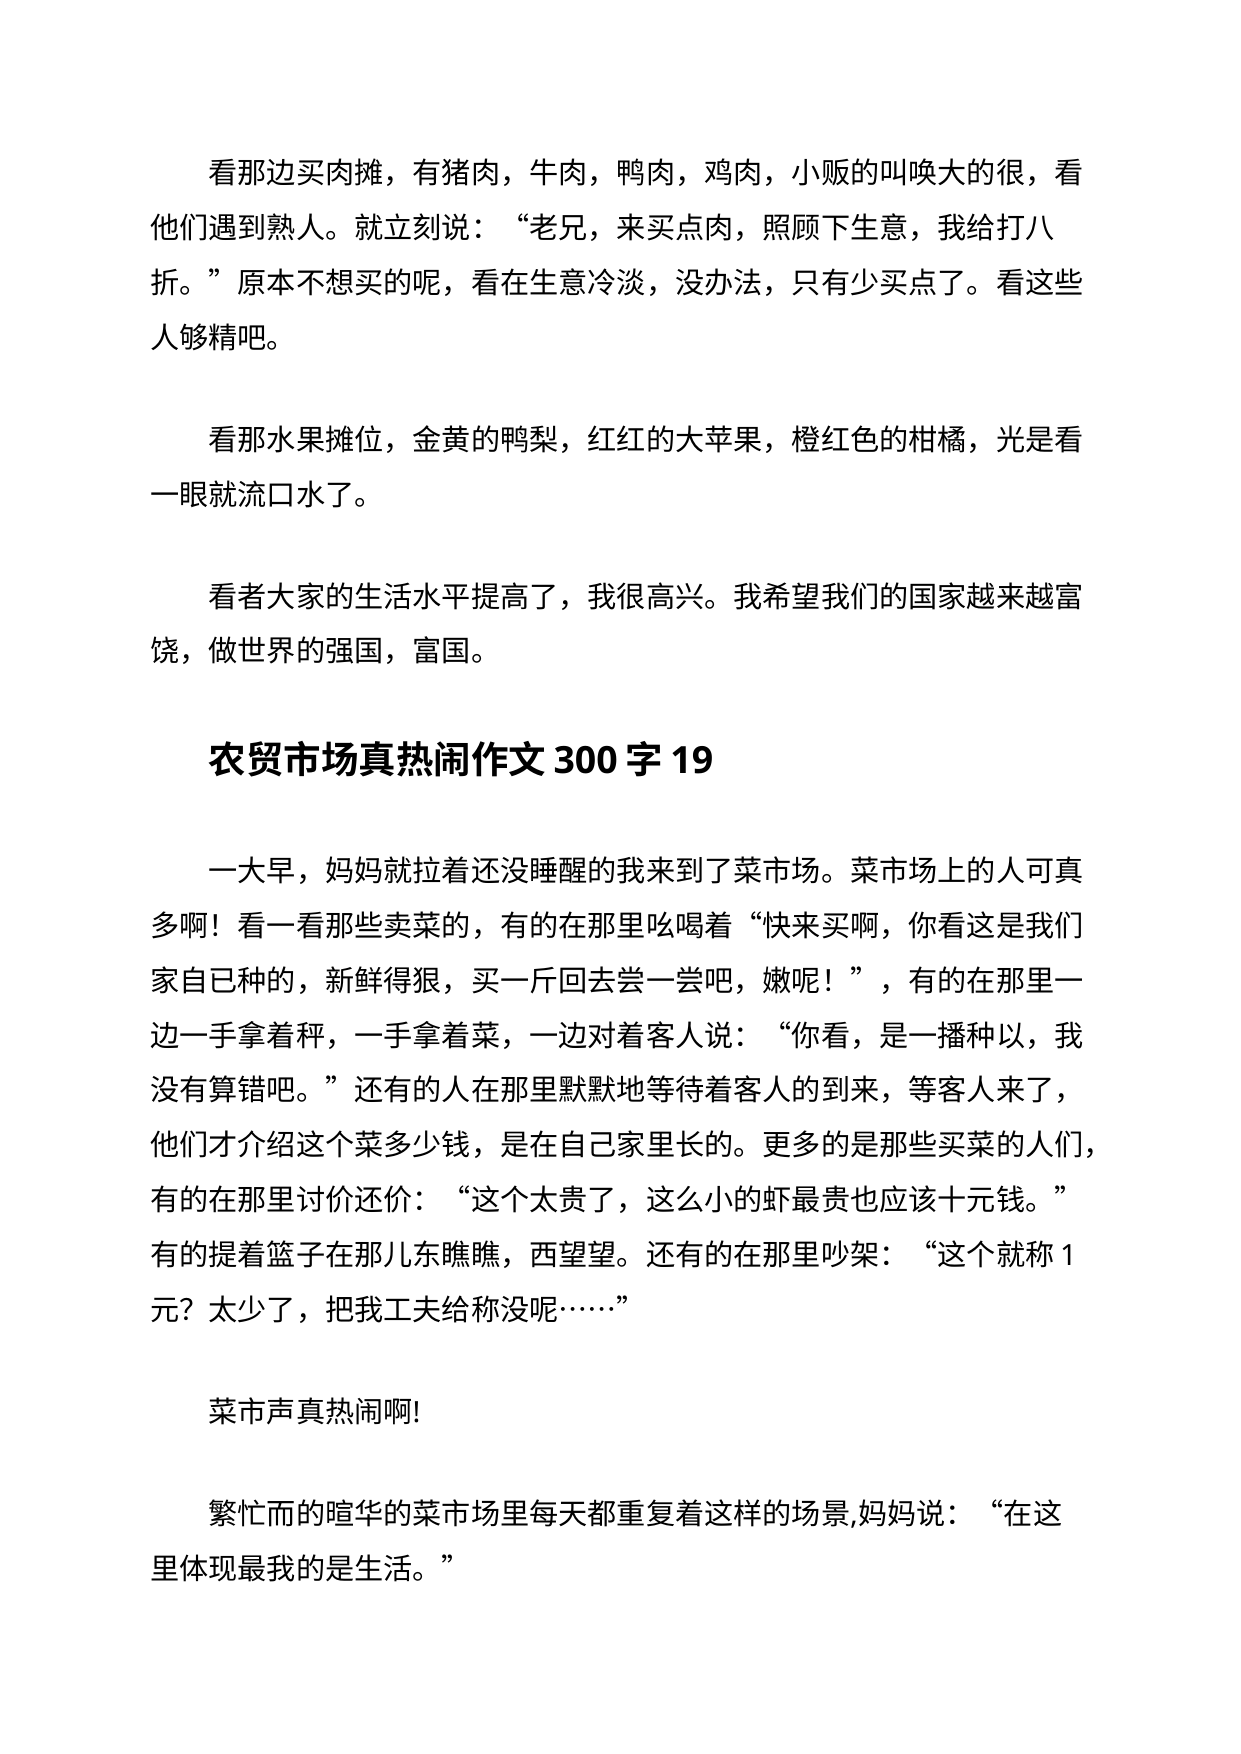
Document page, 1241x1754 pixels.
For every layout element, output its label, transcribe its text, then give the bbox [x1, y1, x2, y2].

text 看那水果摊位，金黄的鸭梨，红红的大苹果，橙红色的柑橘，光是看一眼就流口水了。 [150, 416, 1090, 514]
text 繁忙而的暄华的菜市场里每天都重复着这样的场景,妈妈说：“在这里体现最我的是生活。” [150, 1490, 1090, 1588]
text 农贸市场真热闹作文300字19 [150, 730, 1090, 784]
text 看那边买肉摊，有猪肉，牛肉，鸭肉，鸡肉，小贩的叫唤大的很，看他们遇到熟人。就立刻说：“老兄，来买点肉，照顾下生意，我给打八折。”原本不想买的呢，看在生意冷淡，没办法，只有少买点了。看这些人够精吧。 [150, 150, 1090, 357]
text 看者大家的生活水平提高了，我很高兴。我希望我们的国家越来越富饶，做世界的强国，富国。 [150, 573, 1090, 670]
text 一大早，妈妈就拉着还没睡醒的我来到了菜市场。菜市场上的人可真多啊！看一看那些卖菜的，有的在那里吆喝着“快来买啊，你看这是我们家自已种的，新鲜得狠，买一斤回去尝一尝吧，嫩呢！”，有的在那里一边一手拿着秤，一手拿着菜，一边对着客人说：“你看，是一播种以，我没有算错吧。”还有的人在那里默默地等待着客人的到来，等客人来了，他们才介绍这个菜多少钱，是在自己家里长的。更多的是那些买菜的人们，有的在那里讨价还价：“这个太贵了，这么小的虾最贵也应该十元钱。”有的提着篮子在那儿东瞧瞧，西望望。还有的在那里吵架：“这个就称1元？太少了，把我工夫给称没呢……” [150, 847, 1090, 1329]
text 菜市声真热闹啊! [150, 1388, 1090, 1431]
